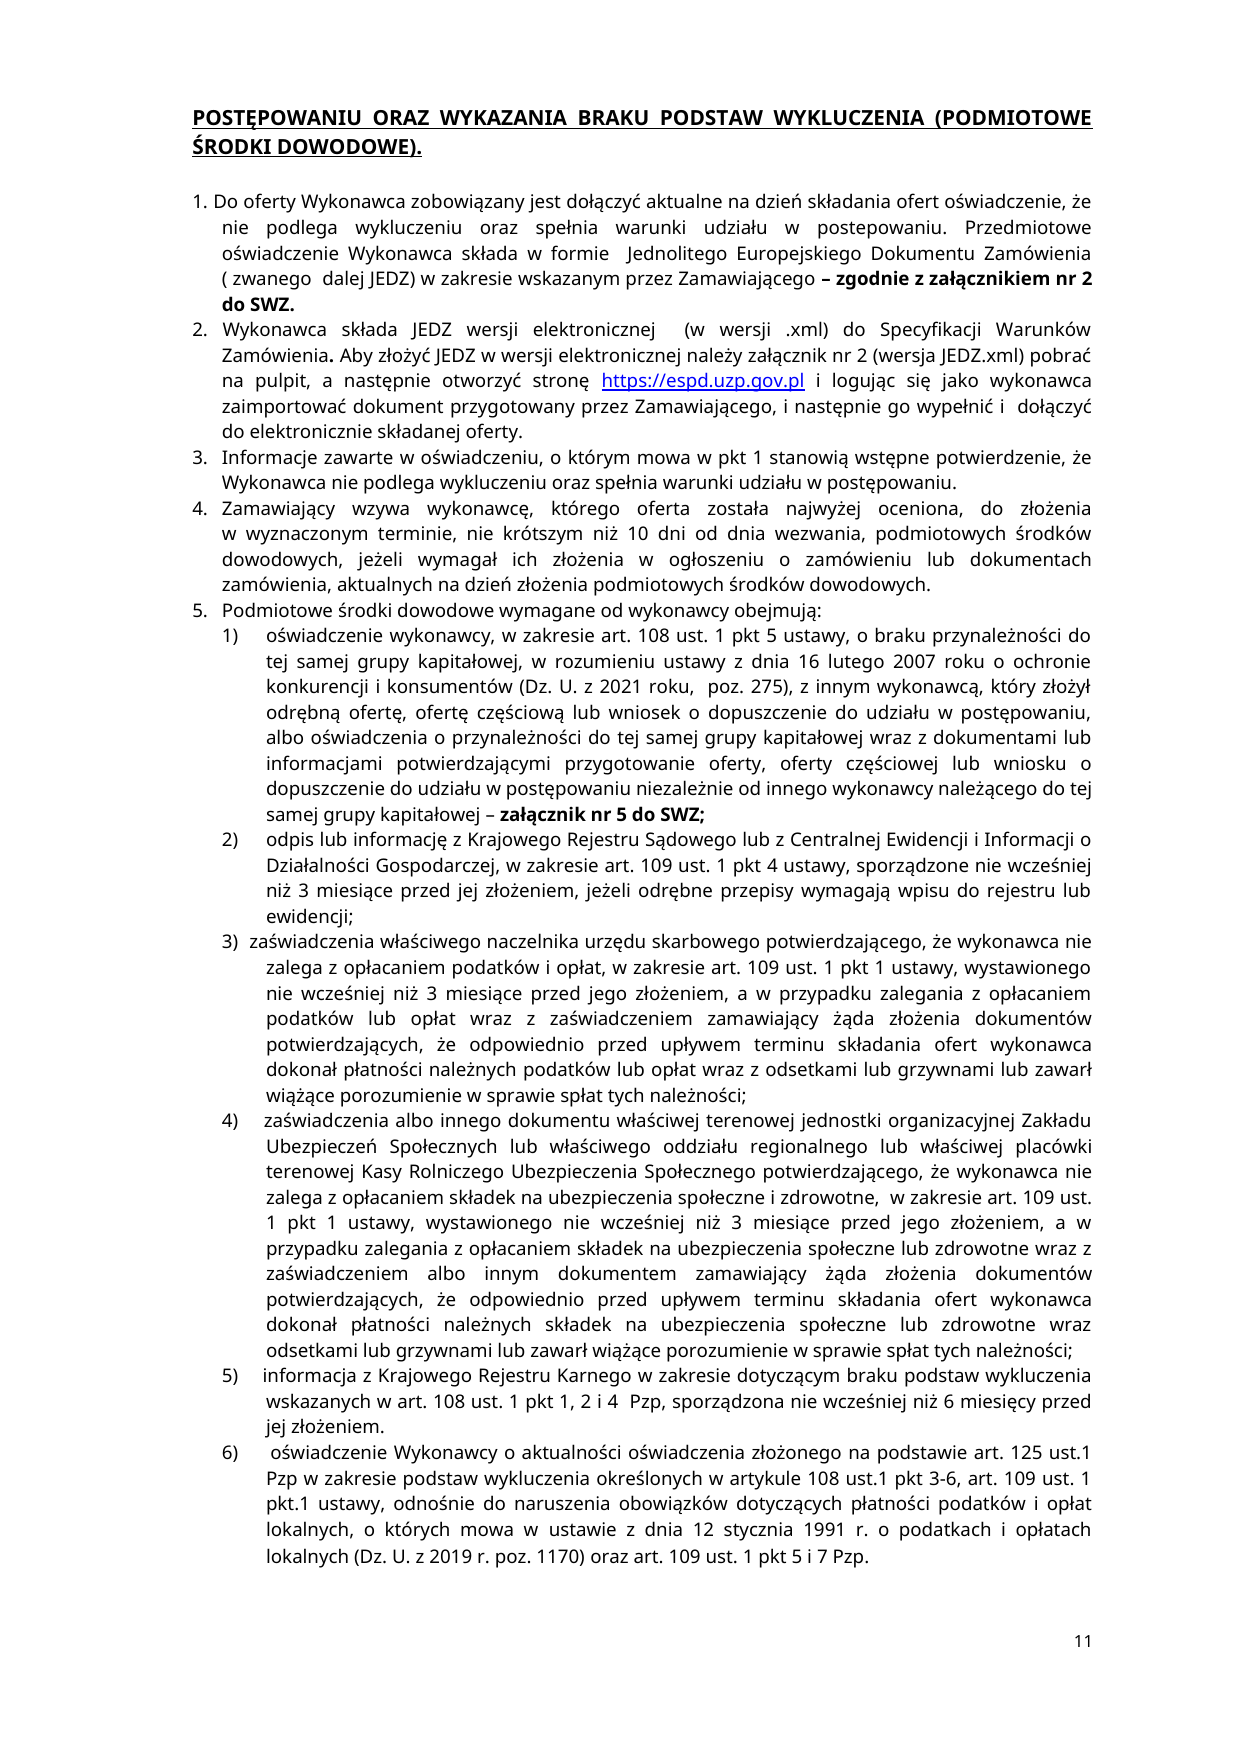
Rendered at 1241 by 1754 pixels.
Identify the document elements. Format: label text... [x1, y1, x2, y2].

list 6) oświadczenie Wykonawcy o aktualności oświadczenia złożonego na podstawie art. 125 ust.1 Pzp w zakresie podstaw wykluczenia określonych w artykule 108 ust.1 pkt 3-6, art. 109 ust. 1 pkt.1 ustawy, odnośnie do naruszenia obowiązków dotyczących płatności podatków i opłat lokalnych, o których mowa w ustawie z dnia 12 stycznia 1991 r. o podatkach i opłatach lokalnych (Dz. U. z 2019 r. poz. 1170) oraz art. 109 ust. 1 pkt 5 i 7 Pzp. [222, 1439, 1093, 1569]
text 3. Informacje zawarte w oświadczeniu, o którym mowa w pkt 1 stanowią wstępne potwierdzenie, że Wykonawca nie podlega wykluczeniu oraz spełnia warunki udziału w postępowaniu. [192, 444, 1093, 495]
text 5. Podmiotowe środki dowodowe wymagane od wykonawcy obejmują: [192, 597, 1093, 623]
list 3) zaświadczenia właściwego naczelnika urzędu skarbowego potwierdzającego, że wykonawca nie zalega z opłacaniem podatków i opłat, w zakresie art. 109 ust. 1 pkt 1 ustawy, wystawionego nie wcześniej niż 3 miesiące przed jego złożeniem, a w przypadku zalegania z opłacaniem podatków lub opłat wraz z zaświadczeniem zamawiający żąda złożenia dokumentów potwierdzających, że odpowiednio przed upływem terminu składania ofert wykonawca dokonał płatności należnych podatków lub opłat wraz z odsetkami lub grzywnami lub zawarł wiążące porozumienie w sprawie spłat tych należności; [222, 929, 1093, 1107]
list 5) informacja z Krajowego Rejestru Karnego w zakresie dotyczącym braku podstaw wykluczenia wskazanych w art. 108 ust. 1 pkt 1, 2 i 4 Pzp, sporządzona nie wcześniej niż 6 miesięcy przed jej złożeniem. [222, 1363, 1093, 1439]
list 2) odpis lub informację z Krajowego Rejestru Sądowego lub z Centralnej Ewidencji i Informacji o Działalności Gospodarczej, w zakresie art. 109 ust. 1 pkt 4 ustawy, sporządzone nie wcześniej niż 3 miesiące przed jej złożeniem, jeżeli odrębne przepisy wymagają wpisu do rejestru lub ewidencji; [222, 827, 1093, 929]
text 1) oświadczenie wykonawcy, w zakresie art. 108 ust. 1 pkt 5 ustawy, o braku przynależności do tej samej grupy kapitałowej, w rozumieniu ustawy z dnia 16 lutego 2007 roku o ochronie konkurencji i konsumentów (Dz. U. z 2021 roku, poz. 275), z innym wykonawcą, który złożył odrębną ofertę, ofertę częściową lub wniosek o dopuszczenie do udziału w postępowaniu, albo oświadczenia o przynależności do tej samej grupy kapitałowej wraz z dokumentami lub informacjami potwierdzającymi przygotowanie oferty, oferty częściowej lub wniosku o dopuszczenie do udziału w postępowaniu niezależnie od innego wykonawcy należącego do tej samej grupy kapitałowej – załącznik nr 5 do SWZ; [222, 623, 1093, 827]
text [148, 103, 1093, 160]
list 4) zaświadczenia albo innego dokumentu właściwej terenowej jednostki organizacyjnej Zakładu Ubezpieczeń Społecznych lub właściwego oddziału regionalnego lub właściwej placówki terenowej Kasy Rolniczego Ubezpieczenia Społecznego potwierdzającego, że wykonawca nie zalega z opłacaniem składek na ubezpieczenia społeczne i zdrowotne, w zakresie art. 109 ust. 1 pkt 1 ustawy, wystawionego nie wcześniej niż 3 miesiące przed jego złożeniem, a w przypadku zalegania z opłacaniem składek na ubezpieczenia społeczne lub zdrowotne wraz z zaświadczeniem albo innym dokumentem zamawiający żąda złożenia dokumentów potwierdzających, że odpowiednio przed upływem terminu składania ofert wykonawca dokonał płatności należnych składek na ubezpieczenia społeczne lub zdrowotne wraz odsetkami lub grzywnami lub zawarł wiążące porozumienie w sprawie spłat tych należności; [222, 1107, 1093, 1363]
text 4. Zamawiający wzywa wykonawcę, którego oferta została najwyżej oceniona, do złożenia w wyznaczonym terminie, nie krótszym niż 10 dni od dnia wezwania, podmiotowych środków dowodowych, jeżeli wymagał ich złożenia w ogłoszeniu o zamówieniu lub dokumentach zamówienia, aktualnych na dzień złożenia podmiotowych środków dowodowych. [192, 495, 1093, 597]
text 1. Do oferty Wykonawca zobowiązany jest dołączyć aktualne na dzień składania ofert oświadczenie, że nie podlega wykluczeniu oraz spełnia warunki udziału w postepowaniu. Przedmiotowe oświadczenie Wykonawca składa w formie Jednolitego Europejskiego Dokumentu Zamówienia ( zwanego dalej JEDZ) w zakresie wskazanym przez Zamawiającego – zgodnie z załącznikiem nr 2 do SWZ. [192, 189, 1093, 316]
text 2. Wykonawca składa JEDZ wersji elektronicznej (w wersji .xml) do Specyfikacji Warunków Zamówienia. Aby złożyć JEDZ w wersji elektronicznej należy załącznik nr 2 (wersja JEDZ.xml) pobrać na pulpit, a następnie otworzyć stronę https://espd.uzp.gov.pl i logując się jako wykonawca zaimportować dokument przygotowany przez Zamawiającego, i następnie go wypełnić i dołączyć do elektronicznie składanej oferty. [192, 316, 1093, 444]
